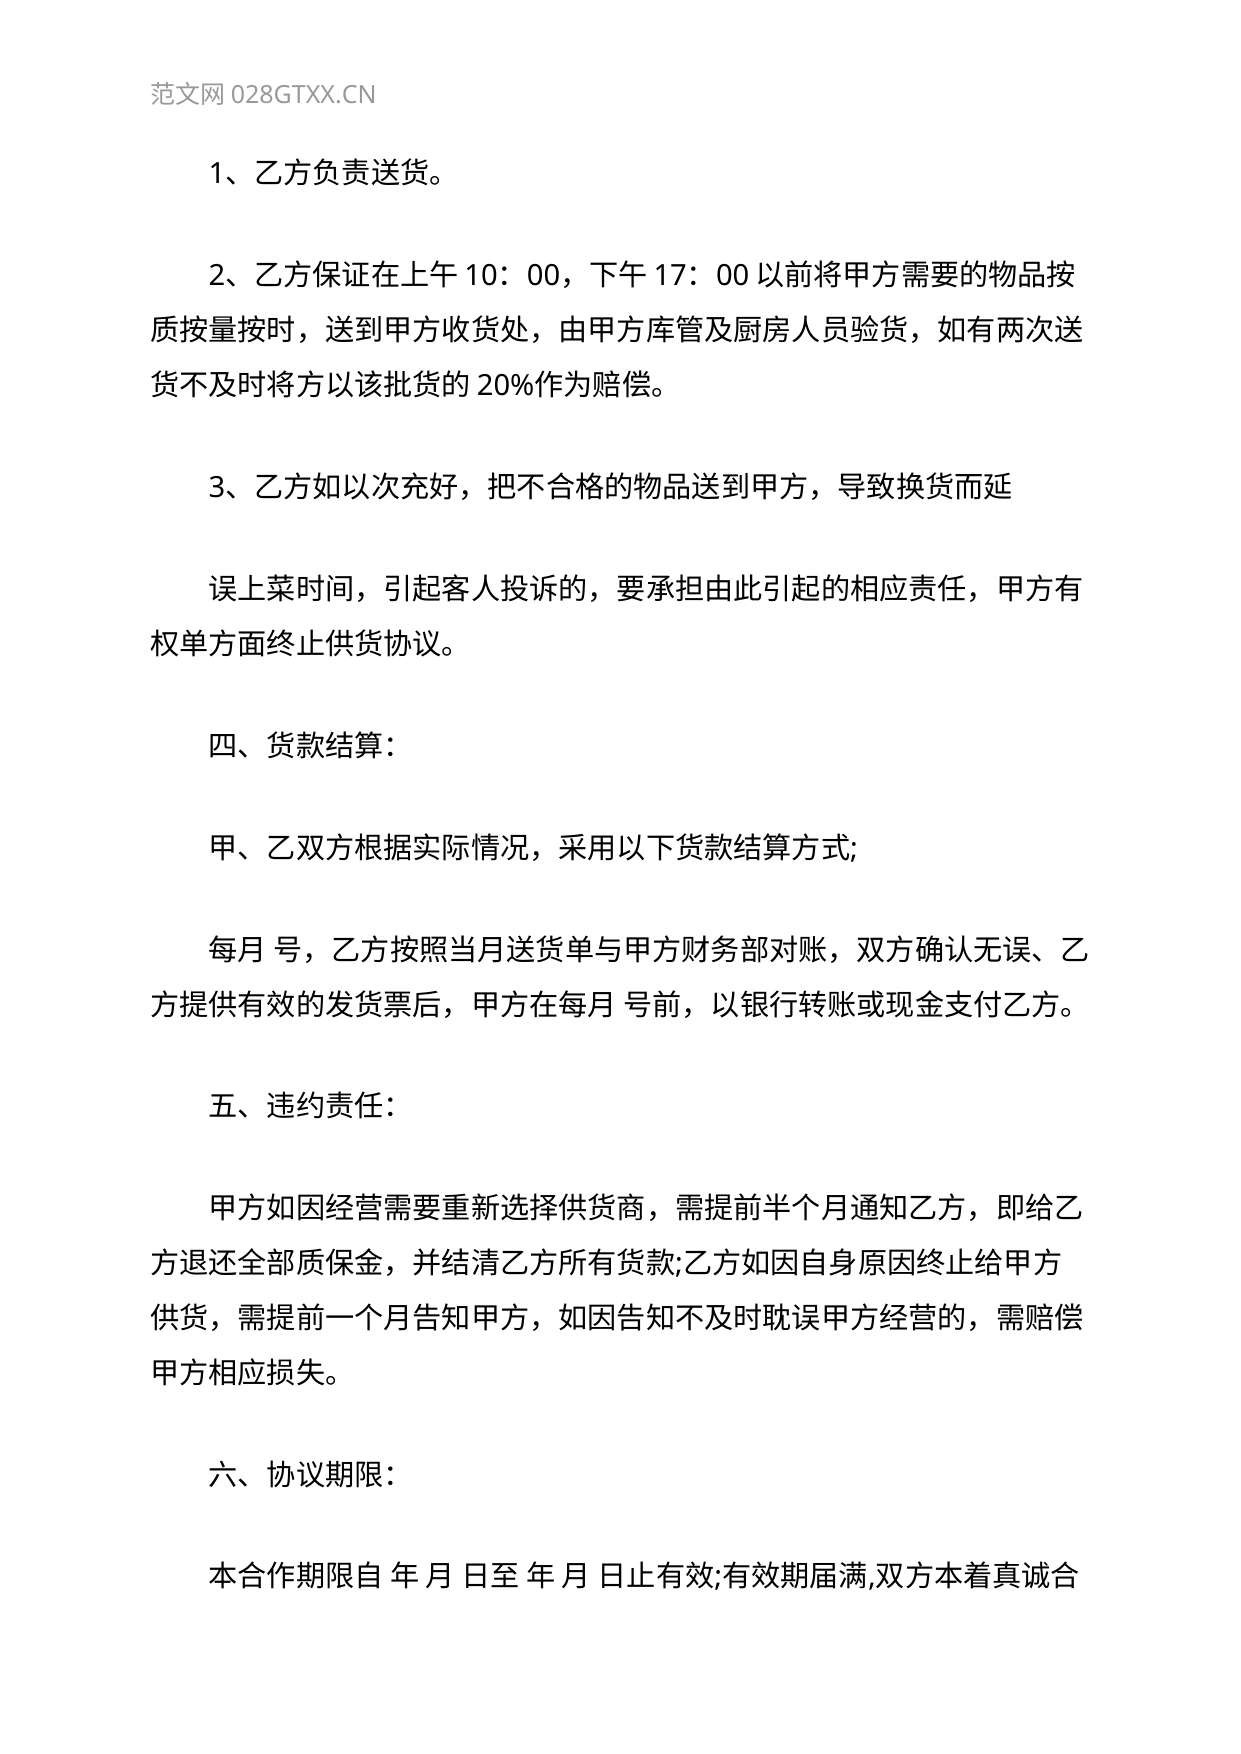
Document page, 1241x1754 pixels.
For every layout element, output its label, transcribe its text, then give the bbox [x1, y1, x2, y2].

text 每月 号，乙方按照当月送货单与甲方财务部对账，双方确认无误、乙方提供有效的发货票后，甲方在每月 号前，以银行转账或现金支付乙方。 [150, 926, 1090, 1023]
text 3、乙方如以次充好，把不合格的物品送到甲方，导致换货而延 [150, 464, 1090, 506]
text 甲、乙双方根据实际情况，采用以下货款结算方式; [150, 824, 1090, 867]
text 误上菜时间，引起客人投诉的，要承担由此引起的相应责任，甲方有权单方面终止供货协议。 [150, 566, 1090, 663]
text 五、违约责任： [150, 1083, 1090, 1125]
text 2、乙方保证在上午10：00，下午17：00以前将甲方需要的物品按质按量按时，送到甲方收货处，由甲方库管及厨房人员验货，如有两次送货不及时将方以该批货的20%作为赔偿。 [150, 252, 1090, 404]
text 六、协议期限： [150, 1451, 1090, 1493]
text 1、乙方负责送货。 [150, 150, 1090, 192]
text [150, 1553, 1090, 1595]
text 甲方如因经营需要重新选择供货商，需提前半个月通知乙方，即给乙方退还全部质保金，并结清乙方所有货款;乙方如因自身原因终止给甲方供货，需提前一个月告知甲方，如因告知不及时耽误甲方经营的，需赔偿甲方相应损失。 [150, 1185, 1090, 1392]
text 四、货款结算： [150, 722, 1090, 765]
